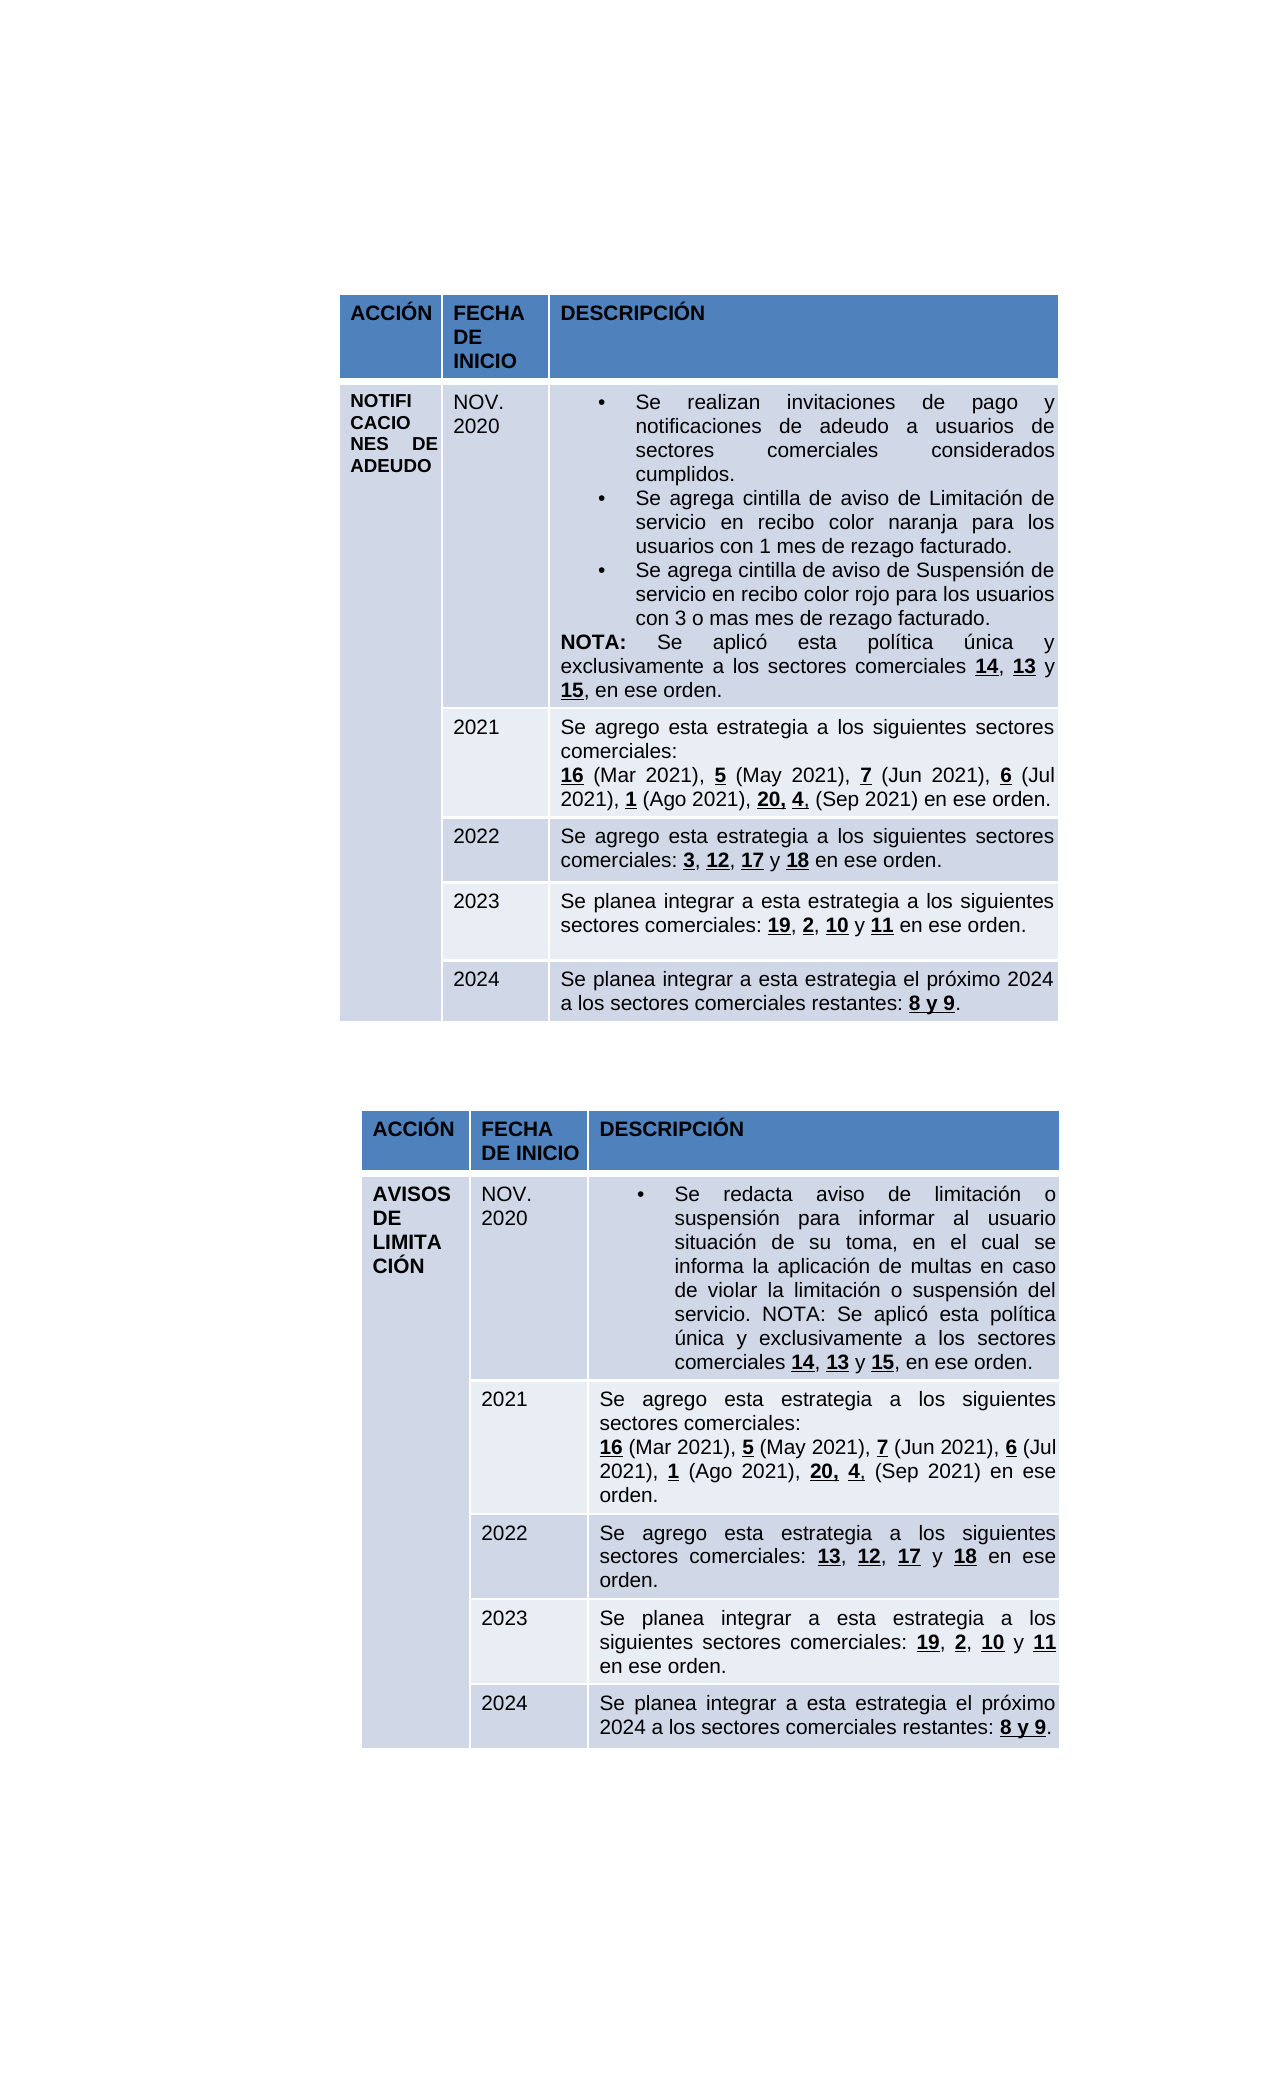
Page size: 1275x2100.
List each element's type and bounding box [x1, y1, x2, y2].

table_header [251, 207, 1068, 2009]
